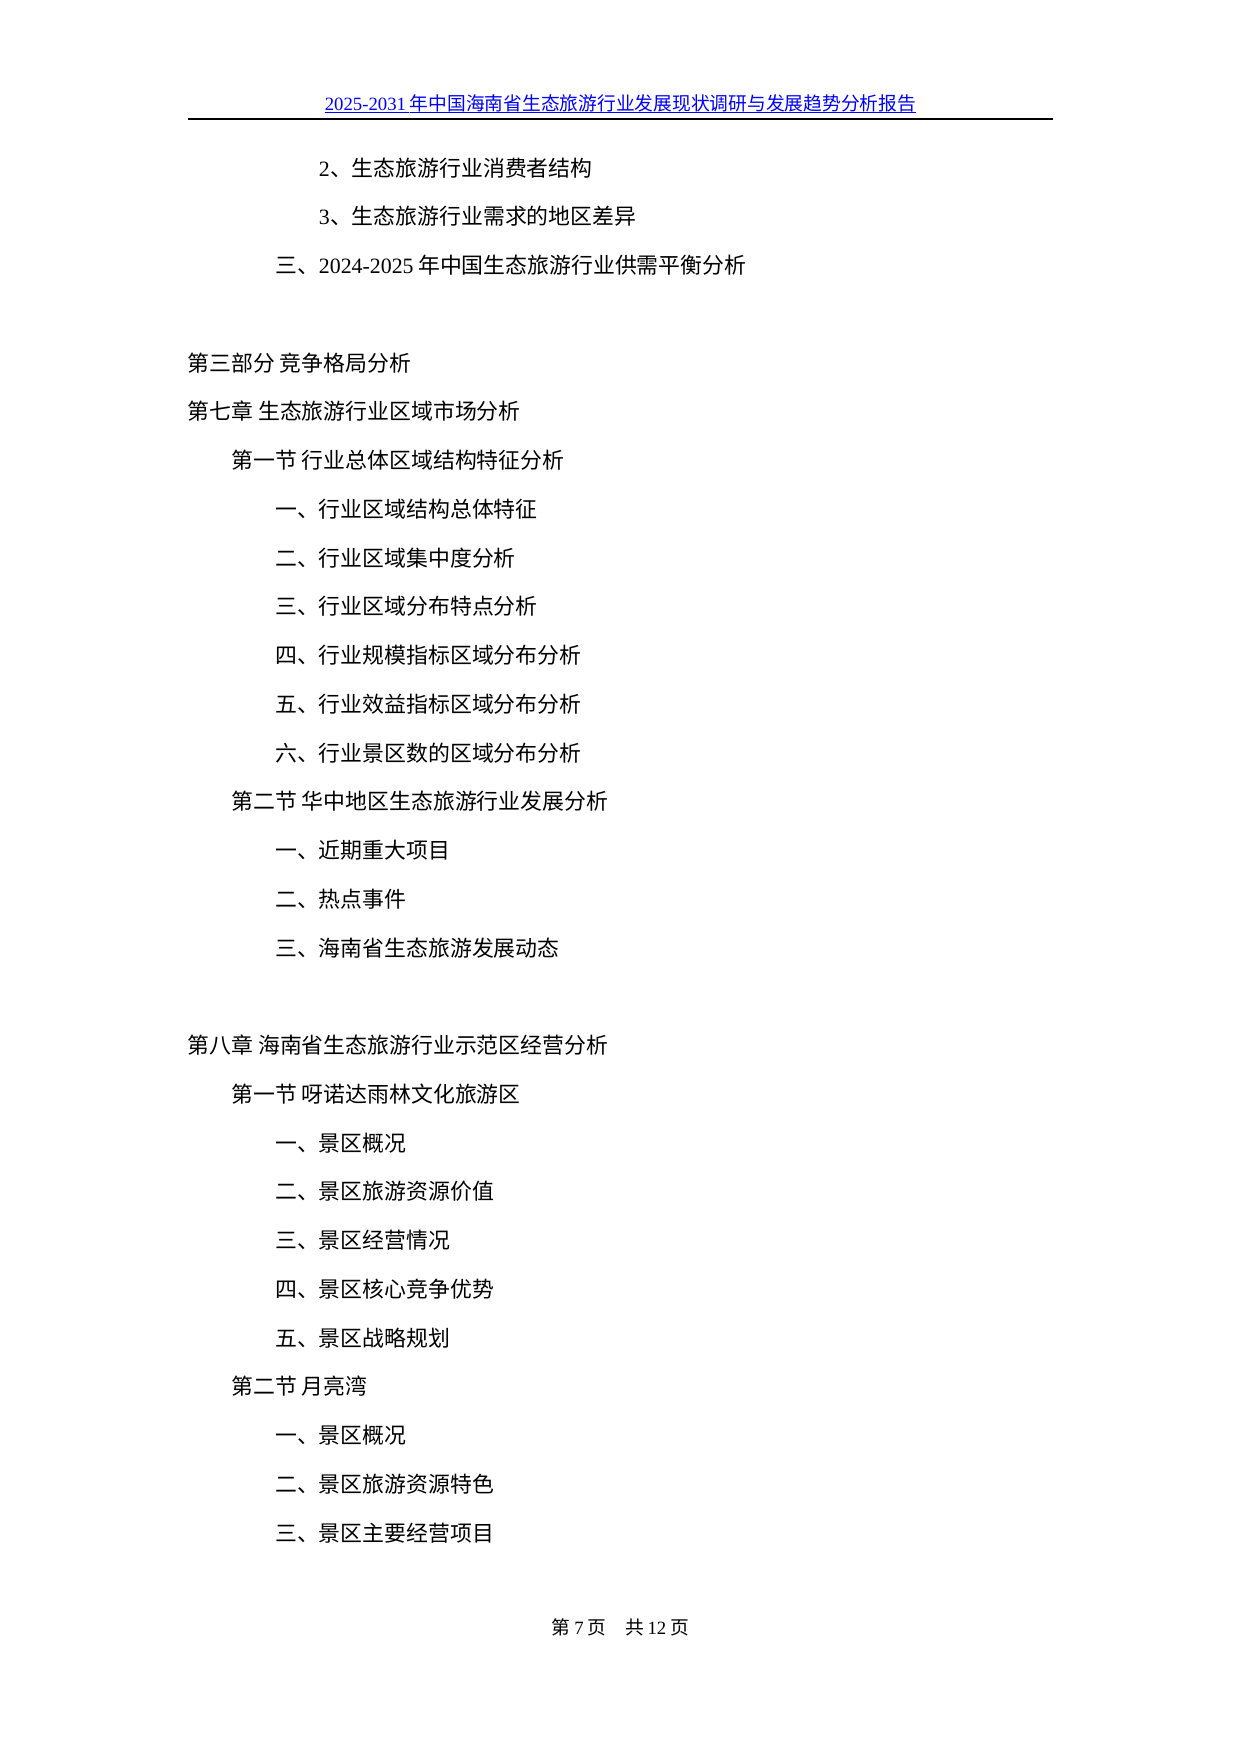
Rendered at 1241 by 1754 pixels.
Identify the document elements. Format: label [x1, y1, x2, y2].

text [187, 150, 1053, 1548]
